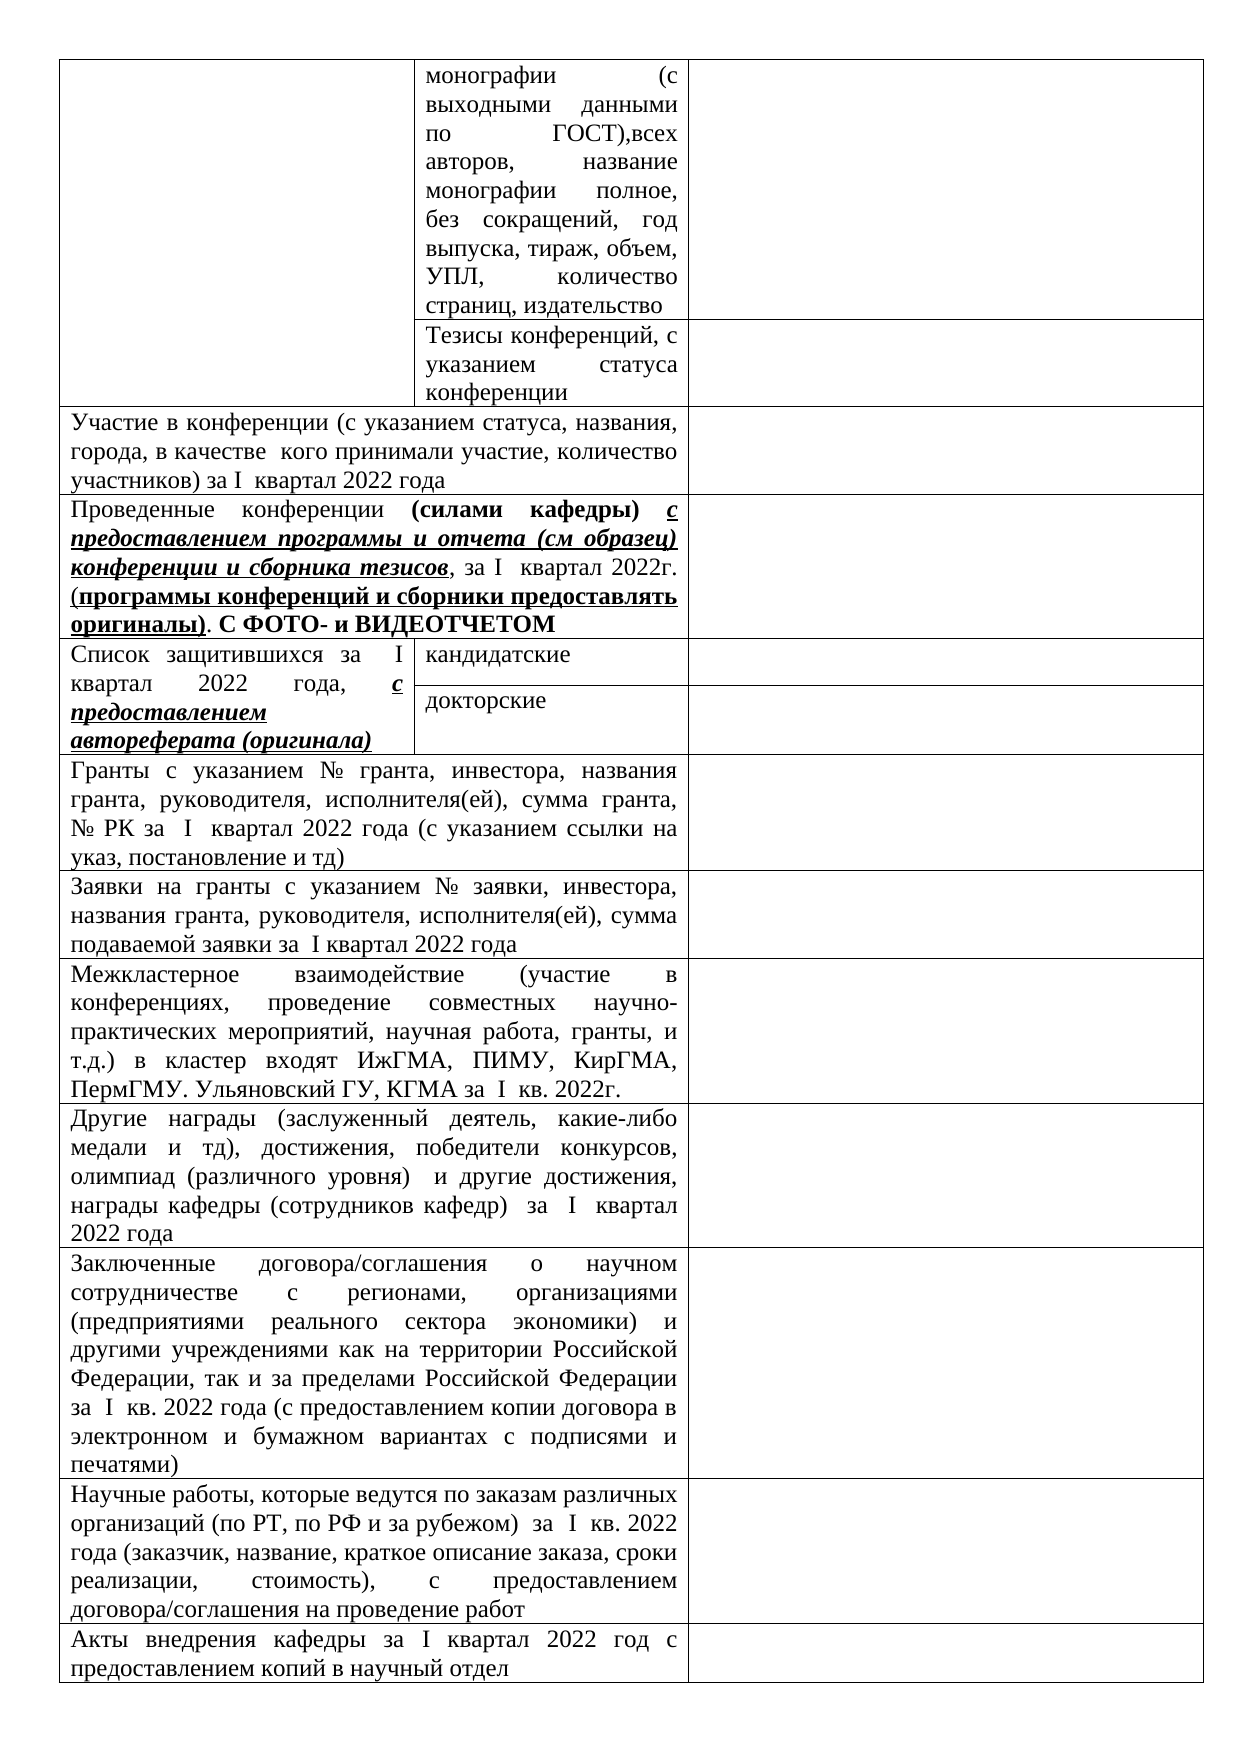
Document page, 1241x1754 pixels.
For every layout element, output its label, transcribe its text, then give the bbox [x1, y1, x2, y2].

table_cell Проведенные конференции (силами кафедры) с предоставлением программы и отчета (см образец) конференции и сборника тезисов, за I квартал 2022г. (программы конференций и сборники предоставлять оригиналы). С ФОТО- и ВИДЕОТЧЕТОМ [60, 495, 688, 638]
table_cell Другие награды (заслуженный деятель, какие-либо медали и тд), достижения, победители конкурсов, олимпиад (различного уровня) и другие достижения, награды кафедры (сотрудников кафедр) за I квартал 2022 года [60, 1104, 688, 1247]
table_cell Межкластерное взаимодействие (участие в конференциях, проведение совместных научно-практических мероприятий, научная работа, гранты, и т.д.) в кластер входят ИжГМА, ПИМУ, КирГМА, ПермГМУ. Ульяновский ГУ, КГМА за I кв. 2022г. [60, 959, 688, 1102]
table_cell [689, 1104, 1203, 1247]
table_cell Заявки на гранты с указанием № заявки, инвестора, названия гранта, руководителя, исполнителя(ей), сумма подаваемой заявки за I квартал 2022 года [60, 871, 688, 958]
table_cell [689, 755, 1203, 870]
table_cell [415, 60, 688, 319]
table_cell [689, 1624, 1203, 1682]
table_cell Список защитившихся за I квартал 2022 года, с предоставлением автореферата (оригинала) [60, 639, 414, 754]
table_cell Тезисы конференций, с указанием статуса конференции [415, 320, 688, 406]
table_cell [689, 1248, 1203, 1478]
table_cell Участие в конференции (с указанием статуса, названия, города, в качестве кого принимали участие, количество участников) за I квартал 2022 года [60, 407, 688, 493]
table_cell [689, 639, 1203, 684]
table_cell [689, 959, 1203, 1102]
table_cell Научные работы, которые ведутся по заказам различных организаций (по РТ, по РФ и за рубежом) за I кв. 2022 года (заказчик, название, краткое описание заказа, сроки реализации, стоимость), с предоставлением договора/соглашения на проведение работ [60, 1479, 688, 1623]
table_cell Гранты с указанием № гранта, инвестора, названия гранта, руководителя, исполнителя(ей), сумма гранта, № РК за I квартал 2022 года (с указанием ссылки на указ, постановление и тд) [60, 755, 688, 870]
table_cell кандидатские [415, 639, 688, 684]
table_cell Заключенные договора/соглашения о научном сотрудничестве с регионами, организациями (предприятиями реального сектора экономики) и другими учреждениями как на территории Российской Федерации, так и за пределами Российской Федерации за I кв. 2022 года (с предоставлением копии договора в электронном и бумажном вариантах с подписями и печатями) [60, 1248, 688, 1478]
table_cell [689, 871, 1203, 958]
table_cell [689, 60, 1203, 319]
table_cell [689, 407, 1203, 493]
table_cell [689, 1479, 1203, 1623]
table_cell докторские [415, 686, 688, 754]
table_cell [689, 320, 1203, 406]
table_cell Акты внедрения кафедры за I квартал 2022 год с предоставлением копий в научный отдел [60, 1624, 688, 1682]
table_cell [689, 495, 1203, 638]
table_cell [689, 686, 1203, 754]
